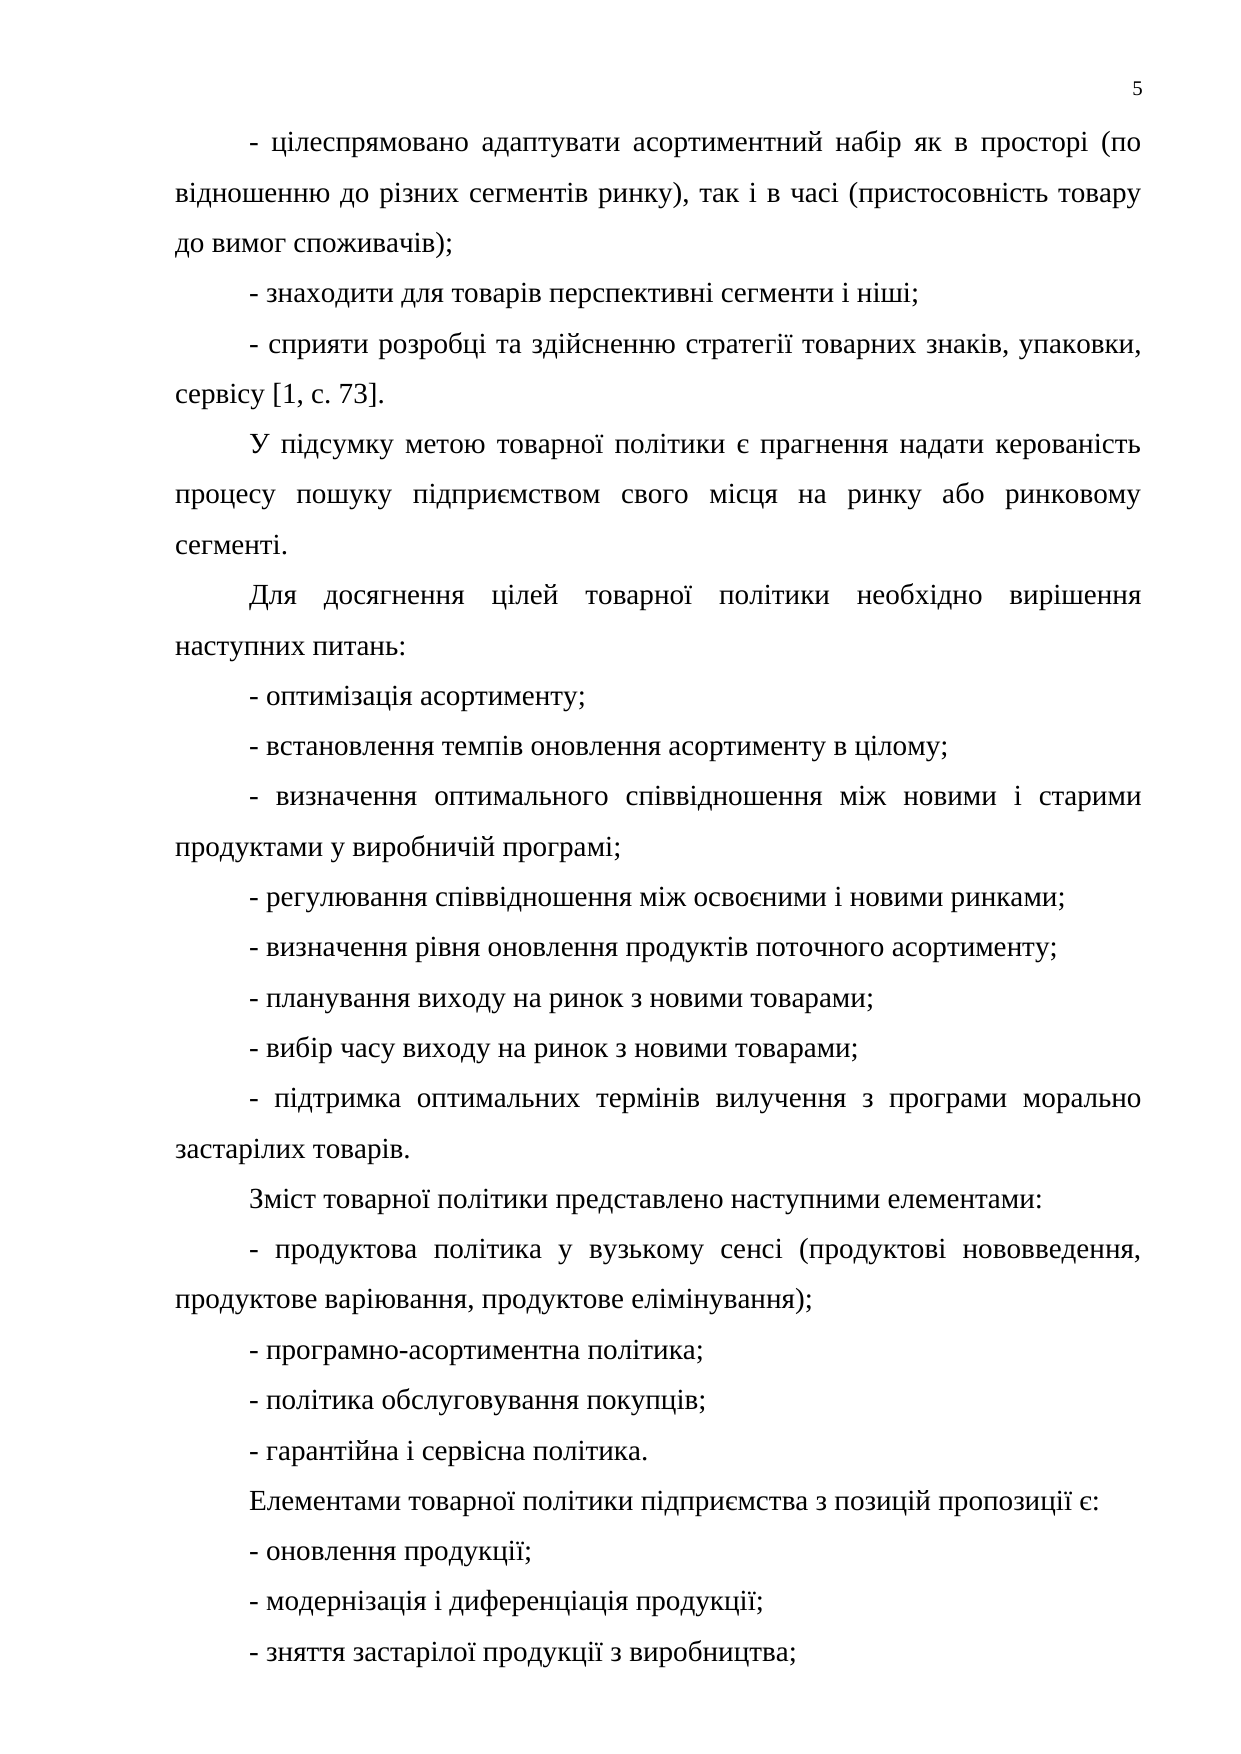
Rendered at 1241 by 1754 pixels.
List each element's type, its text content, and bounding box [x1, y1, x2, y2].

text - гарантійна і сервісна політика. [175, 1433, 1142, 1466]
text - знаходити для товарів перспективні сегменти і ніші; [175, 275, 1142, 309]
text - визначення рівня оновлення продуктів поточного асортименту; [175, 929, 1142, 963]
text - політика обслуговування покупців; [175, 1382, 1142, 1416]
text - планування виходу на ринок з новими товарами; [175, 980, 1142, 1013]
text - зняття застарілої продукції з виробництва; [175, 1634, 1142, 1667]
text - підтримка оптимальних термінів вилучення з програми морально застарілих товарів. [175, 1080, 1142, 1164]
text - продуктова політика у вузькому сенсі (продуктові нововведення, продуктове варіювання, продуктове елімінування); [175, 1231, 1142, 1315]
text У підсумку метою товарної політики є прагнення надати керованість процесу пошуку підприємством свого місця на ринку або ринковому сегменті. [175, 426, 1142, 561]
text - оновлення продукції; [175, 1533, 1142, 1567]
text Для досягнення цілей товарної політики необхідно вирішення наступних питань: [175, 577, 1142, 661]
text - оптимізація асортименту; [175, 678, 1142, 711]
text - програмно-асортиментна політика; [175, 1332, 1142, 1366]
text Зміст товарної політики представлено наступними елементами: [175, 1181, 1142, 1214]
text - модернізація і диференціація продукції; [175, 1583, 1142, 1617]
text - сприяти розробці та здійсненню стратегії товарних знаків, упаковки, сервісу [1, с. 73]. [175, 326, 1142, 409]
text - регулювання співвідношення між освоєними і новими ринками; [175, 879, 1142, 913]
text - визначення оптимального співвідношення між новими і старими продуктами у виробничій програмі; [175, 778, 1142, 862]
text - встановлення темпів оновлення асортименту в цілому; [175, 728, 1142, 762]
text Елементами товарної політики підприємства з позицій пропозиції є: [175, 1483, 1142, 1516]
text - вибір часу виходу на ринок з новими товарами; [175, 1030, 1142, 1064]
text - цілеспрямовано адаптувати асортиментний набір як в просторі (по відношенню до різних сегментів ринку), так і в часі (пристосовність товару до вимог споживачів); [175, 124, 1142, 259]
